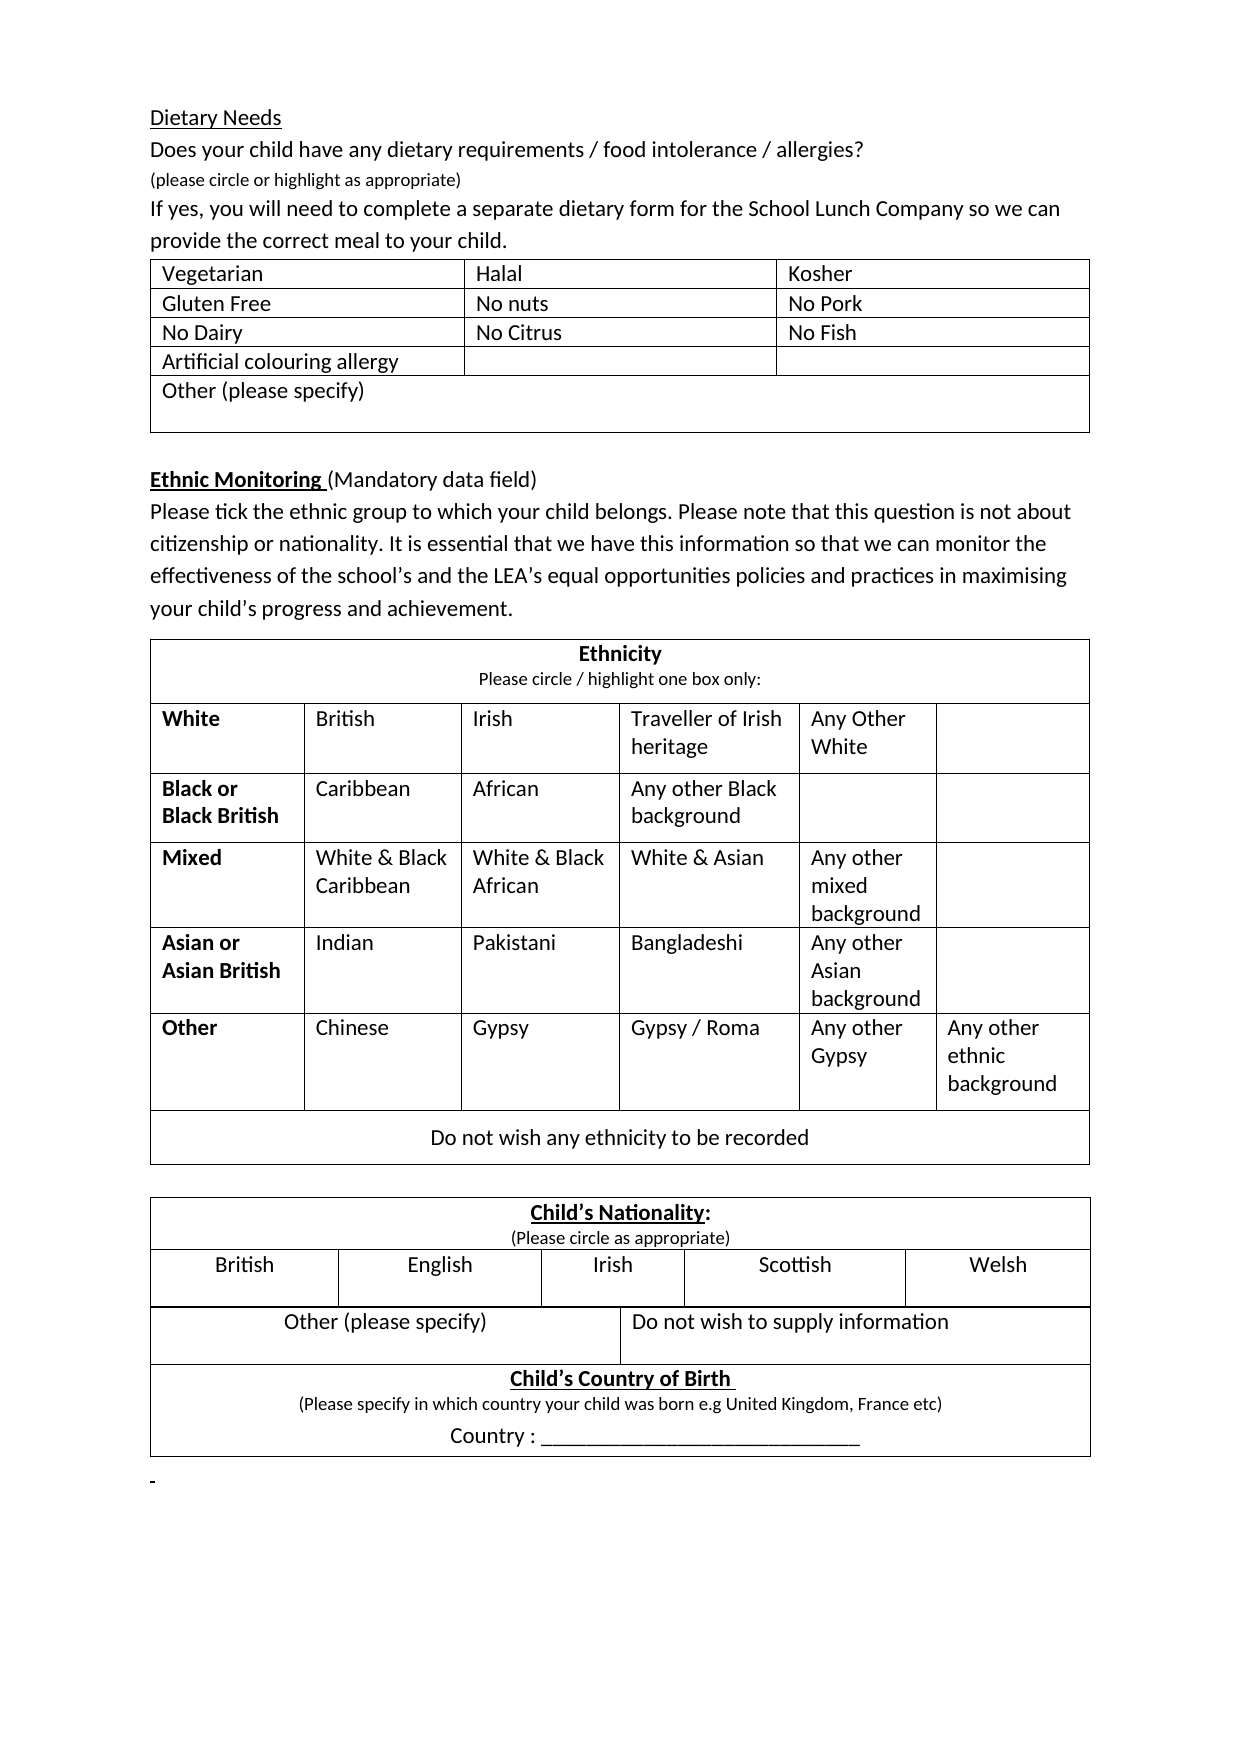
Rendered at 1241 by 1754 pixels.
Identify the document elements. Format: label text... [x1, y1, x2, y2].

table_cell Gypsy / Roma [620, 1014, 799, 1110]
table_cell Mixed [151, 843, 304, 927]
text Ethnic Monitoring (Mandatory data field) [150, 465, 1090, 493]
text Dietary Needs [150, 103, 1090, 131]
table_cell [777, 347, 1089, 375]
table_cell Traveller of Irish heritage [620, 704, 799, 773]
table_cell No nuts [465, 289, 776, 317]
text Does your child have any dietary requirements / food intolerance / allergies? [150, 136, 1090, 164]
table_cell White & Black African [462, 843, 619, 927]
table_cell Do not wish any ethnicity to be recorded [151, 1111, 1089, 1164]
table_header Ethnicity Please circle / highlight one box only: [151, 640, 1089, 703]
text Please tick the ethnic group to which your child belongs. Please note that this question is not about citizenship or nationality. It is essential that we have this information so that we can monitor the effectiveness of the school’s and the LEA’s equal opportunities policies and practices in maximising your child’s progress and achievement. [150, 497, 1090, 622]
table_cell Any Other White [800, 704, 936, 773]
table_cell Irish [542, 1250, 684, 1306]
table_cell Do not wish to supply information [621, 1308, 1090, 1363]
table_cell African [462, 774, 619, 842]
table_cell [937, 774, 1089, 842]
table_cell Other (please specify) [151, 1308, 620, 1363]
table_cell [465, 347, 776, 375]
table_cell White [151, 704, 304, 773]
table_header Child’s Nationality: (Please circle as appropriate) [151, 1198, 1090, 1249]
table_cell Any other mixed background [800, 843, 936, 927]
table_cell Any other Asian background [800, 928, 936, 1012]
table_cell No Citrus [465, 318, 776, 346]
table_cell Indian [305, 928, 461, 1012]
table_cell [937, 704, 1089, 773]
table_cell [800, 774, 936, 842]
table_cell Asian or Asian British [151, 928, 304, 1012]
table_cell Caribbean [305, 774, 461, 842]
table_cell British [305, 704, 461, 773]
table_header Kosher [777, 260, 1089, 288]
table_cell Any other Black background [620, 774, 799, 842]
table_cell Gluten Free [151, 289, 464, 317]
text (please circle or highlight as appropriate) [150, 168, 1090, 191]
table_cell [937, 928, 1089, 1012]
table_cell British [151, 1250, 338, 1306]
table_cell Pakistani [462, 928, 619, 1012]
table_cell Black or Black British [151, 774, 304, 842]
table_header Halal [465, 260, 776, 288]
table_cell No Fish [777, 318, 1089, 346]
table_cell Chinese [305, 1014, 461, 1110]
table_cell [937, 843, 1089, 927]
table_cell Any other ethnic background [937, 1014, 1089, 1110]
table_cell Scottish [685, 1250, 905, 1306]
table_header Vegetarian [151, 260, 464, 288]
table_cell Gypsy [462, 1014, 619, 1110]
table_cell Other [151, 1014, 304, 1110]
table_cell Child’s Country of Birth (Please specify in which country your child was born e.g United Kingdom, France etc) Country : ____________________________ [151, 1365, 1090, 1456]
table_cell Artificial colouring allergy [151, 347, 464, 375]
table_cell English [339, 1250, 541, 1306]
text If yes, you will need to complete a separate dietary form for the School Lunch Company so we can provide the correct meal to your child. [150, 194, 1090, 254]
table_cell No Pork [777, 289, 1089, 317]
table_cell Other (please specify) [151, 376, 1089, 432]
table_cell No Dairy [151, 318, 464, 346]
table_cell Any other Gypsy [800, 1014, 936, 1110]
table_cell White & Asian [620, 843, 799, 927]
table_cell Bangladeshi [620, 928, 799, 1012]
table_cell Irish [462, 704, 619, 773]
table_cell Welsh [906, 1250, 1090, 1306]
table_cell White & Black Caribbean [305, 843, 461, 927]
